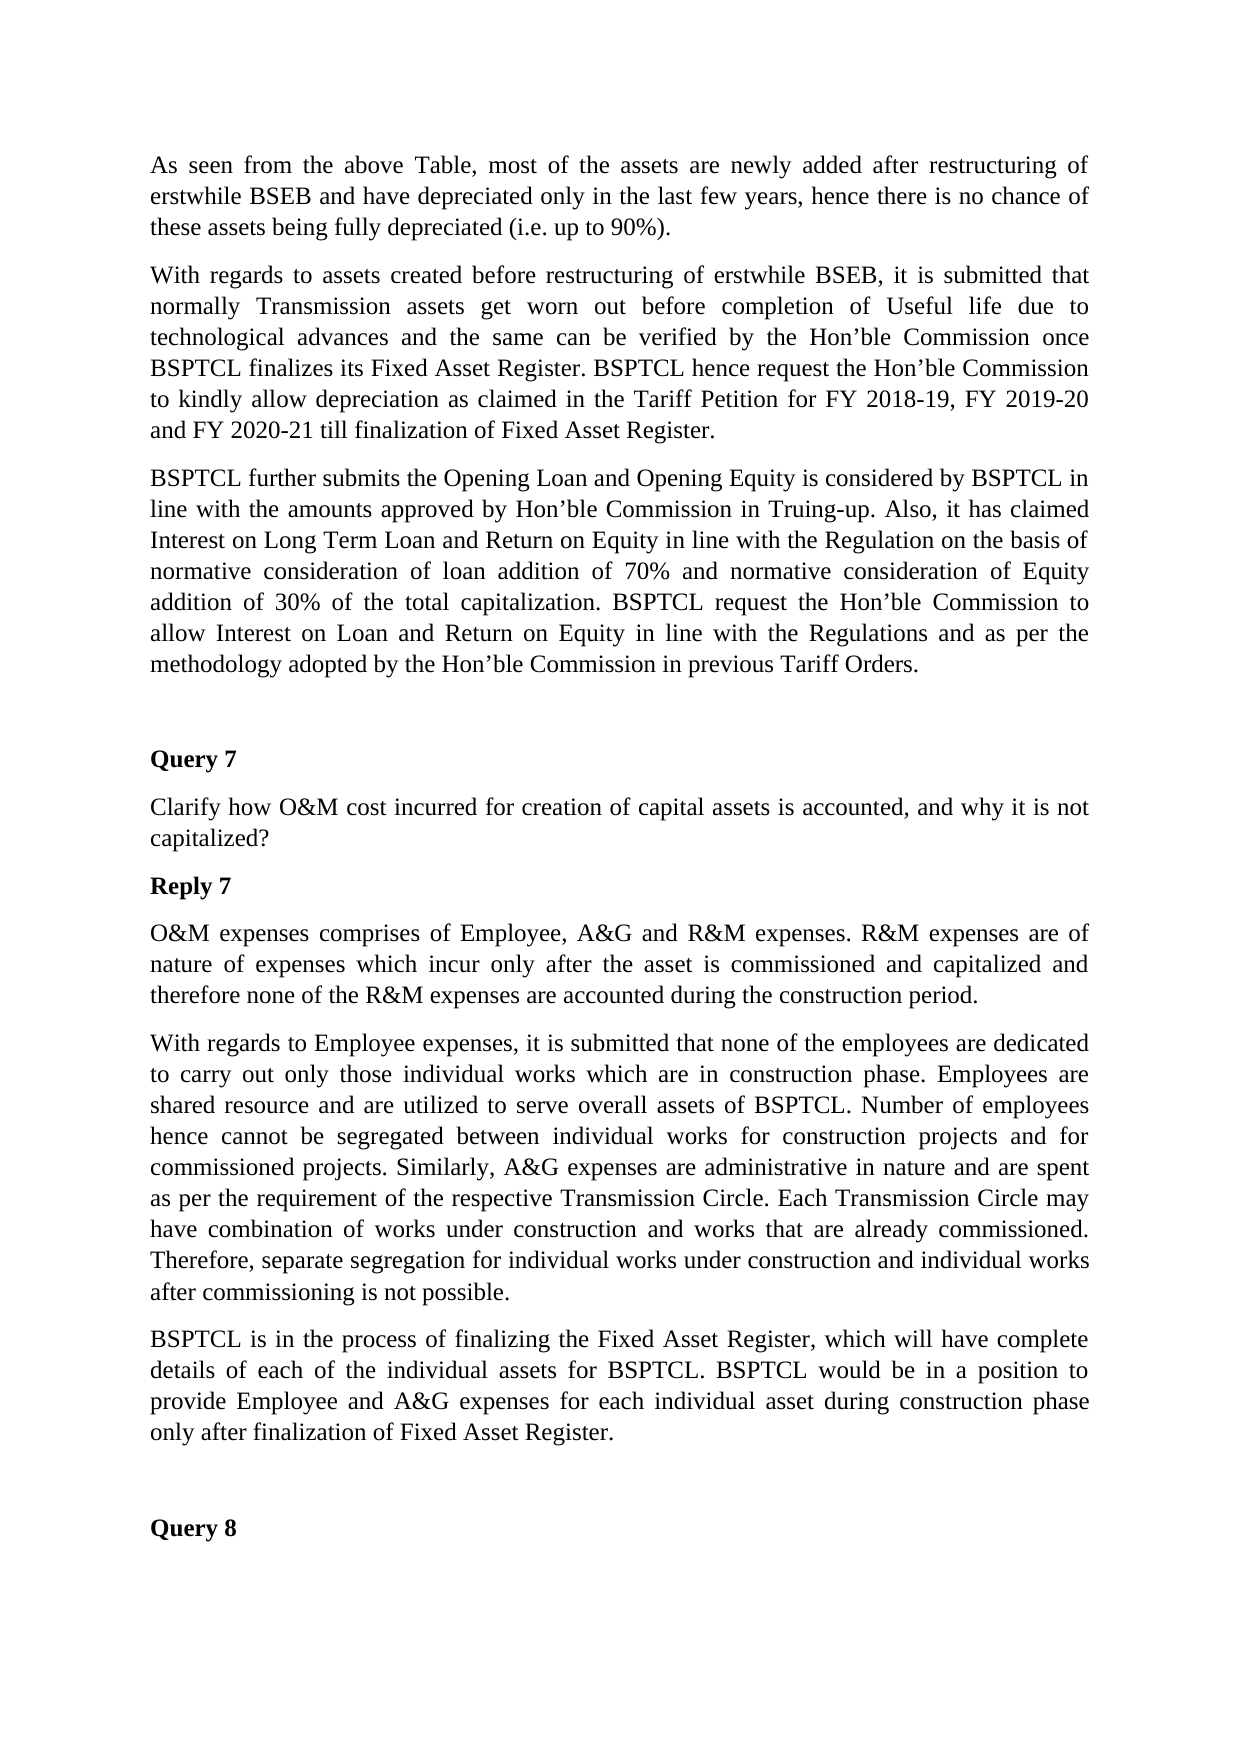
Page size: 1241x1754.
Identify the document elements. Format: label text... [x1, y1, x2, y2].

text BSPTCL further submits the Opening Loan and Opening Equity is considered by BSPTCL in line with the amounts approved by Hon’ble Commission in Truing-up. Also, it has claimed Interest on Long Term Loan and Return on Equity in line with the Regulation on the basis of normative consideration of loan addition of 70% and normative consideration of Equity addition of 30% of the total capitalization. BSPTCL request the Hon’ble Commission to allow Interest on Loan and Return on Equity in line with the Regulations and as per the methodology adopted by the Hon’ble Commission in previous Tariff Orders. [150, 463, 1090, 678]
text With regards to Employee expenses, it is submitted that none of the employees are dedicated to carry out only those individual works which are in construction phase. Employees are shared resource and are utilized to serve overall assets of BSPTCL. Number of employees hence cannot be segregated between individual works for construction projects and for commissioned projects. Similarly, A&G expenses are administrative in nature and are spent as per the requirement of the respective Transmission Circle. Each Transmission Circle may have combination of works under construction and works that are already commissioned. Therefore, separate segregation for individual works under construction and individual works after commissioning is not possible. [150, 1028, 1090, 1305]
text Query 7 [150, 744, 1090, 773]
text As seen from the above Table, most of the assets are newly added after restructuring of erstwhile BSEB and have depreciated only in the last few years, hence there is no chance of these assets being fully depreciated (i.e. up to 90%). [150, 150, 1090, 241]
text Query 8 [150, 1513, 1090, 1542]
text Clarify how O&M cost incurred for creation of capital assets is accounted, and why it is not capitalized? [150, 792, 1090, 852]
text BSPTCL is in the process of finalizing the Fixed Asset Register, which will have complete details of each of the individual assets for BSPTCL. BSPTCL would be in a position to provide Employee and A&G expenses for each individual asset during construction phase only after finalization of Fixed Asset Register. [150, 1324, 1090, 1446]
text O&M expenses comprises of Employee, A&G and R&M expenses. R&M expenses are of nature of expenses which incur only after the asset is commissioned and capitalized and therefore none of the R&M expenses are accounted during the construction period. [150, 918, 1090, 1009]
text With regards to assets created before restructuring of erstwhile BSEB, it is submitted that normally Transmission assets get worn out before completion of Useful life due to technological advances and the same can be verified by the Hon’ble Commission once BSPTCL finalizes its Fixed Asset Register. BSPTCL hence request the Hon’ble Commission to kindly allow depreciation as claimed in the Tariff Petition for FY 2018-19, FY 2019-20 and FY 2020-21 till finalization of Fixed Asset Register. [150, 260, 1090, 444]
text Reply 7 [150, 871, 1090, 899]
